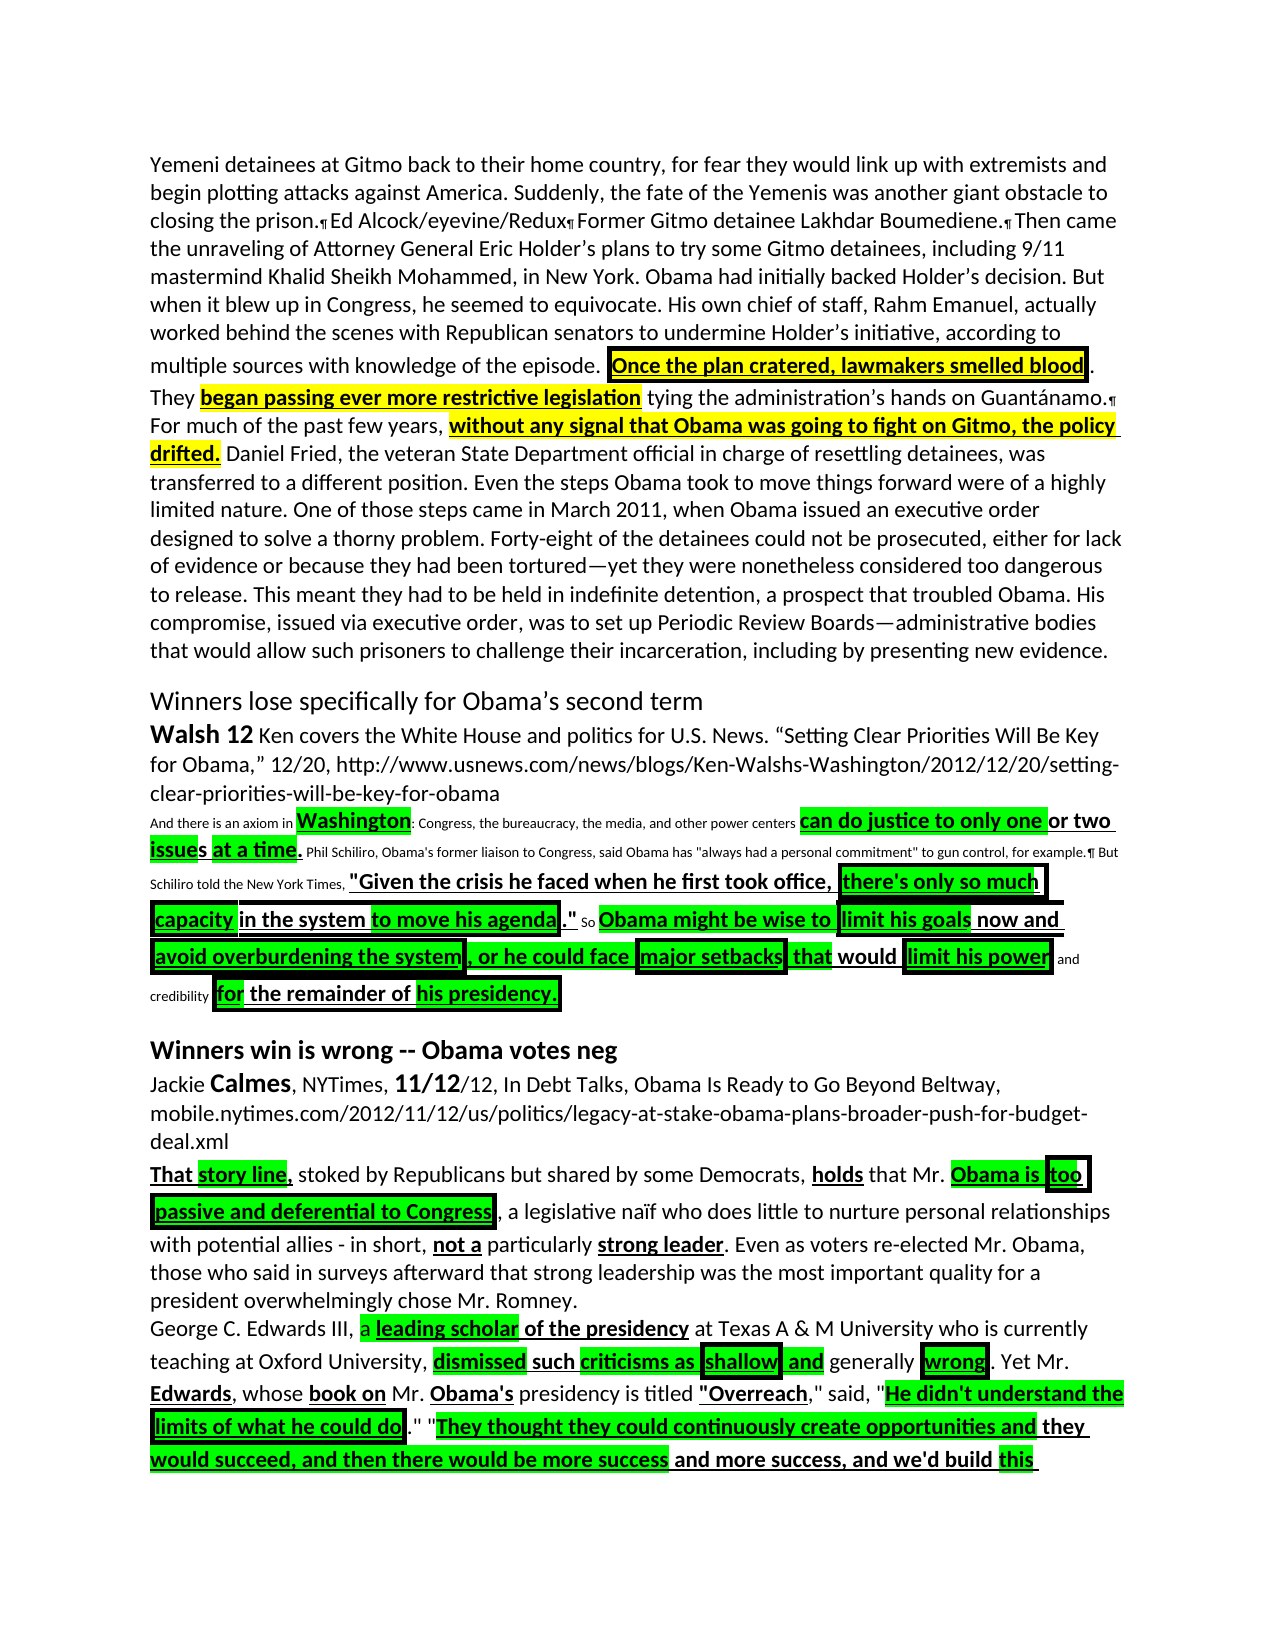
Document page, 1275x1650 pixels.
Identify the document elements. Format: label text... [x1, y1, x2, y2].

subtitle Winners win is wrong -- Obama votes neg [150, 1033, 1125, 1066]
text Jackie Calmes, NYTimes, 11/12/12, In Debt Talks, Obama Is Ready to Go Beyond Beltway, mobile.nytimes.com/2012/11/12/us/politics/legacy-at-stake-obama-plans-broader-push-for-budget-deal.xml [150, 1066, 1125, 1155]
text That story line, stoked by Republicans but shared by some Democrats, holds that Mr. Obama is too passive and deferential to Congress, a legislative naïf who does little to nurture personal relationships with potential allies - in short, not a particularly strong leader. Even as voters re-elected Mr. Obama, those who said in surveys afterward that strong leadership was the most important quality for a president overwhelmingly chose Mr. Romney. [150, 1155, 1125, 1314]
text And there is an axiom in Washington: Congress, the bureaucracy, the media, and other power centers can do justice to only one or two issues at a time. Phil Schiliro, Obama's former liaison to Congress, said Obama has "always had a personal commitment" to gun control, for example.¶ But Schiliro told the New York Times, "Given the crisis he faced when he first took office, there's only so much capacity in the system to move his agenda." So Obama might be wise to limit his goals now and avoid overburdening the system, or he could face major setbacks that would limit his power and credibility for the remainder of his presidency. [150, 807, 1125, 1012]
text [150, 150, 1125, 664]
text Walsh 12 Ken covers the White House and politics for U.S. News. “Setting Clear Priorities Will Be Key for Obama,” 12/20, http://www.usnews.com/news/blogs/Ken-Walshs-Washington/2012/12/20/setting-clear-priorities-will-be-key-for-obama [150, 718, 1125, 807]
subtitle Winners lose specifically for Obama’s second term [150, 684, 1125, 718]
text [150, 1314, 1125, 1473]
